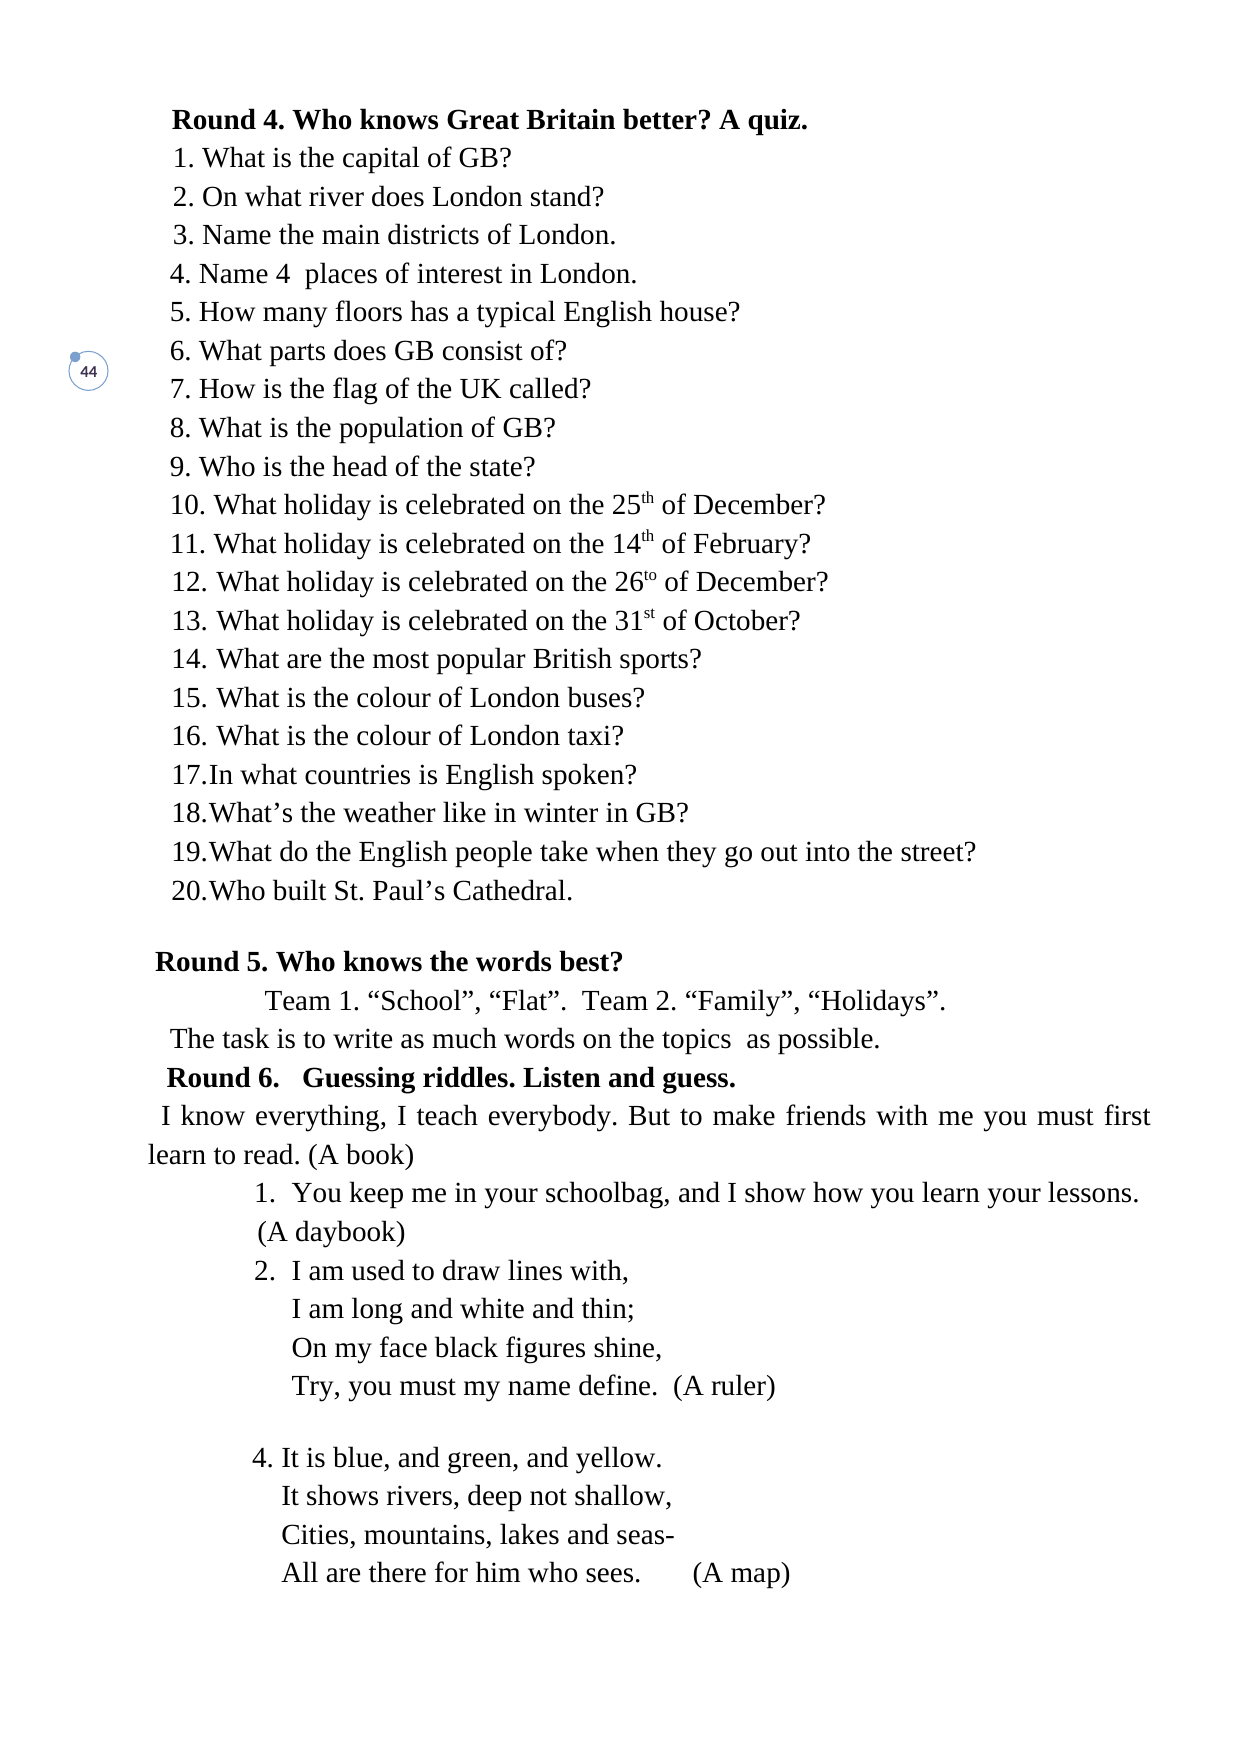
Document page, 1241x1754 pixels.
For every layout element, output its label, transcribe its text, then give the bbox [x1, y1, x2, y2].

text I am long and white and thin; [291, 1291, 1152, 1325]
text 9. Who is the head of the state? [148, 449, 1152, 482]
list You keep me in your schoolbag, and I show how you learn your lessons. [254, 1176, 1152, 1209]
text 2. On what river does London stand? [173, 179, 1152, 212]
list Who built St. Paul’s Cathedral. [171, 873, 1152, 906]
text On my face black figures shine, [291, 1330, 1152, 1363]
list What’s the weather like in winter in GB? [171, 796, 1152, 829]
text 1. What is the capital of GB? [173, 140, 1152, 174]
list What do the English people take when they go out into the street? [171, 834, 1152, 868]
text Round 6. Guessing riddles. Listen and guess. [166, 1060, 1152, 1093]
text All are there for him who sees. (A map) [91, 1555, 1152, 1589]
text Cities, mountains, lakes and seas- [91, 1517, 1152, 1550]
text I know everything, I teach everybody. But to make friends with me you must first learn to read. (A book) [91, 1098, 1152, 1171]
text Round 5. Who knows the words best? [148, 944, 1152, 978]
text 6. What parts does GB consist of? [148, 333, 1152, 367]
text 7. How is the flag of the UK called? [148, 372, 1152, 405]
text It shows rivers, deep not shallow, [91, 1478, 1152, 1512]
list What is the colour of London taxi? [171, 718, 1152, 752]
list In what countries is English spoken? [171, 757, 1152, 791]
text 4. Name 4 places of interest in London. [148, 256, 1152, 289]
text Round 4. Who knows Great Britain better? A quiz. [91, 102, 1152, 135]
text 4. It is blue, and green, and yellow. [91, 1440, 1152, 1473]
text 10. What holiday is celebrated on the 25th of December? [148, 487, 1152, 521]
text 3. Name the main districts of London. [173, 217, 1152, 251]
text Team 1. “School”, “Flat”. Team 2. “Family”, “Holidays”. [148, 983, 1152, 1016]
list What is the colour of London buses? [171, 680, 1152, 713]
text The task is to write as much words on the topics as possible. [148, 1021, 1152, 1055]
list What are the most popular British sports? [171, 641, 1152, 675]
list What holiday is celebrated on the 26to of December? [171, 564, 1152, 598]
list What holiday is celebrated on the 31st of October? [171, 603, 1152, 636]
text 5. How many floors has a typical English house? [148, 294, 1152, 328]
text Try, you must my name define. (A ruler) [291, 1368, 1152, 1402]
text 11. What holiday is celebrated on the 14th of February? [148, 526, 1152, 559]
text 8. What is the population of GB? [148, 410, 1152, 444]
text (A daybook) [148, 1214, 1152, 1248]
list I am used to draw lines with, [254, 1253, 1152, 1286]
